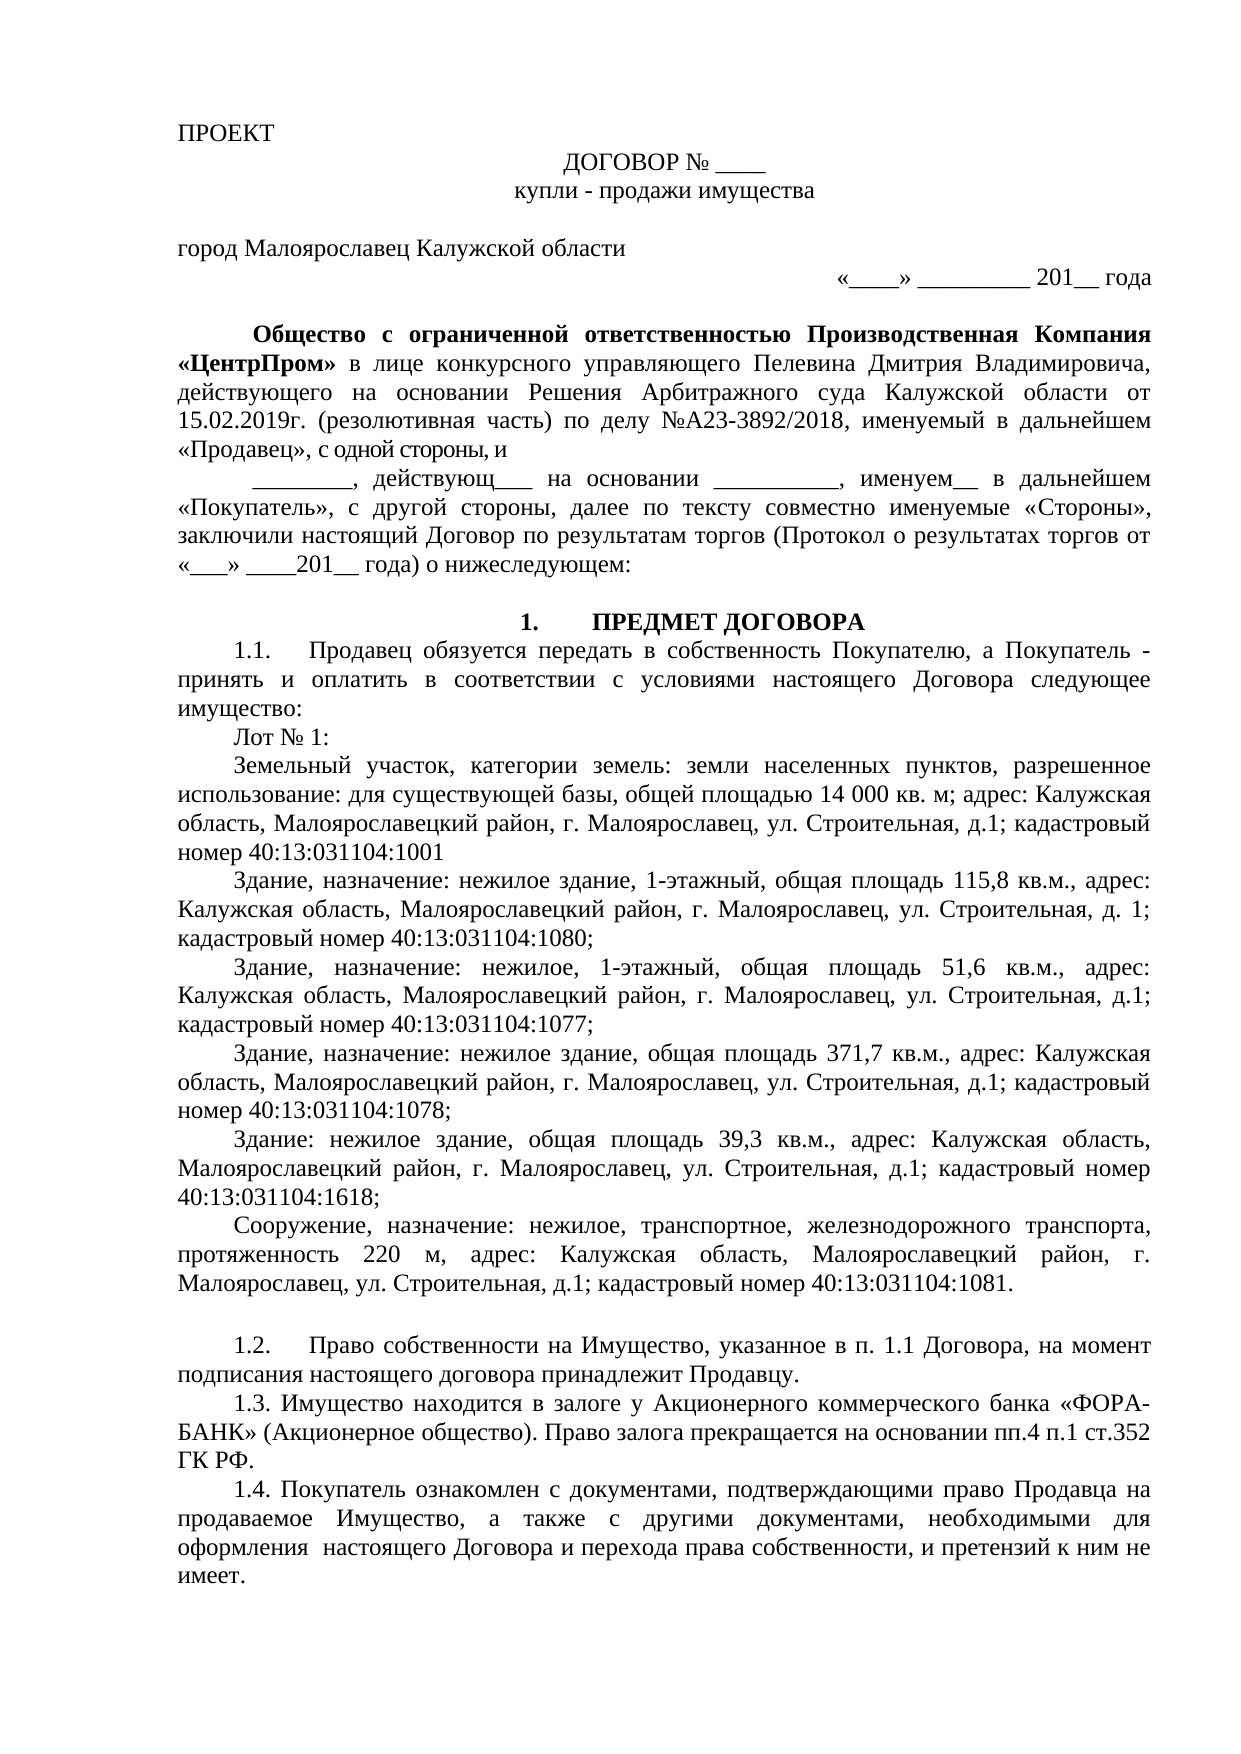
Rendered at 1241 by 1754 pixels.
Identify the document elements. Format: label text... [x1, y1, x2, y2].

title ПРОЕКТ [177, 118, 1152, 147]
text Сооружение, назначение: нежилое, транспортное, железнодорожного транспорта, протяженность 220 м, адрес: Калужская область, Малоярославецкий район, г. Малоярославец, ул. Строительная, д.1; кадастровый номер 40:13:031104:1081. [177, 1211, 1152, 1297]
text купли - продажи имущества [177, 176, 1152, 204]
list Право собственности на Имущество, указанное в п. 1.1 Договора, на момент подписания настоящего договора принадлежит Продавцу. [177, 1330, 1152, 1388]
list Продавец обязуется передать в собственность Покупателю, а Покупатель - принять и оплатить в соответствии с условиями настоящего Договора следующее имущество: [177, 636, 1152, 722]
text Лот № 1: [177, 722, 1152, 751]
text Здание, назначение: нежилое здание, 1-этажный, общая площадь 115,8 кв.м., адрес: Калужская область, Малоярославецкий район, г. Малоярославец, ул. Строительная, д. 1; кадастровый номер 40:13:031104:1080; [177, 866, 1152, 952]
text 1.3. Имущество находится в залоге у Акционерного коммерческого банка «ФОРА-БАНК» (Акционерное общество). Право залога прекращается на основании пп.4 п.1 ст.352 ГК РФ. [177, 1388, 1152, 1474]
text ________, действующ___ на основании __________, именуем__ в дальнейшем «Покупатель», с другой стороны, далее по тексту совместно именуемые «Стороны», заключили настоящий Договор по результатам торгов (Протокол о результатах торгов от «___» ____201__ года) о нижеследующем: [177, 463, 1152, 578]
text Общество с ограниченной ответственностью Производственная Компания «ЦентрПром» в лице конкурсного управляющего Пелевина Дмитрия Владимировича, действующего на основании Решения Арбитражного суда Калужской области от 15.02.2019г. (резолютивная часть) по делу №А23-3892/2018, именуемый в дальнейшем «Продавец», с одной стороны, и [177, 319, 1152, 463]
list ПРЕДМЕТ ДОГОВОРА [177, 607, 1152, 636]
text Здание, назначение: нежилое, 1-этажный, общая площадь 51,6 кв.м., адрес: Калужская область, Малоярославецкий район, г. Малоярославец, ул. Строительная, д.1; кадастровый номер 40:13:031104:1077; [177, 952, 1152, 1038]
text город Малоярославец Калужской области [177, 233, 1152, 262]
text Здание, назначение: нежилое здание, общая площадь 371,7 кв.м., адрес: Калужская область, Малоярославецкий район, г. Малоярославец, ул. Строительная, д.1; кадастровый номер 40:13:031104:1078; [177, 1038, 1152, 1124]
text 1.4. Покупатель ознакомлен с документами, подтверждающими право Продавца на продаваемое Имущество, а также с другими документами, необходимыми для оформления настоящего Договора и перехода права собственности, и претензий к ним не имеет. [177, 1474, 1152, 1589]
title ДОГОВОР № ____ [177, 147, 1152, 176]
text Земельный участок, категории земель: земли населенных пунктов, разрешенное использование: для существующей базы, общей площадью 14 000 кв. м; адрес: Калужская область, Малоярославецкий район, г. Малоярославец, ул. Строительная, д.1; кадастровый номер 40:13:031104:1001 [177, 751, 1152, 866]
text Здание: нежилое здание, общая площадь 39,3 кв.м., адрес: Калужская область, Малоярославецкий район, г. Малоярославец, ул. Строительная, д.1; кадастровый номер 40:13:031104:1618; [177, 1124, 1152, 1211]
text «____» _________ 201__ года [177, 262, 1152, 291]
